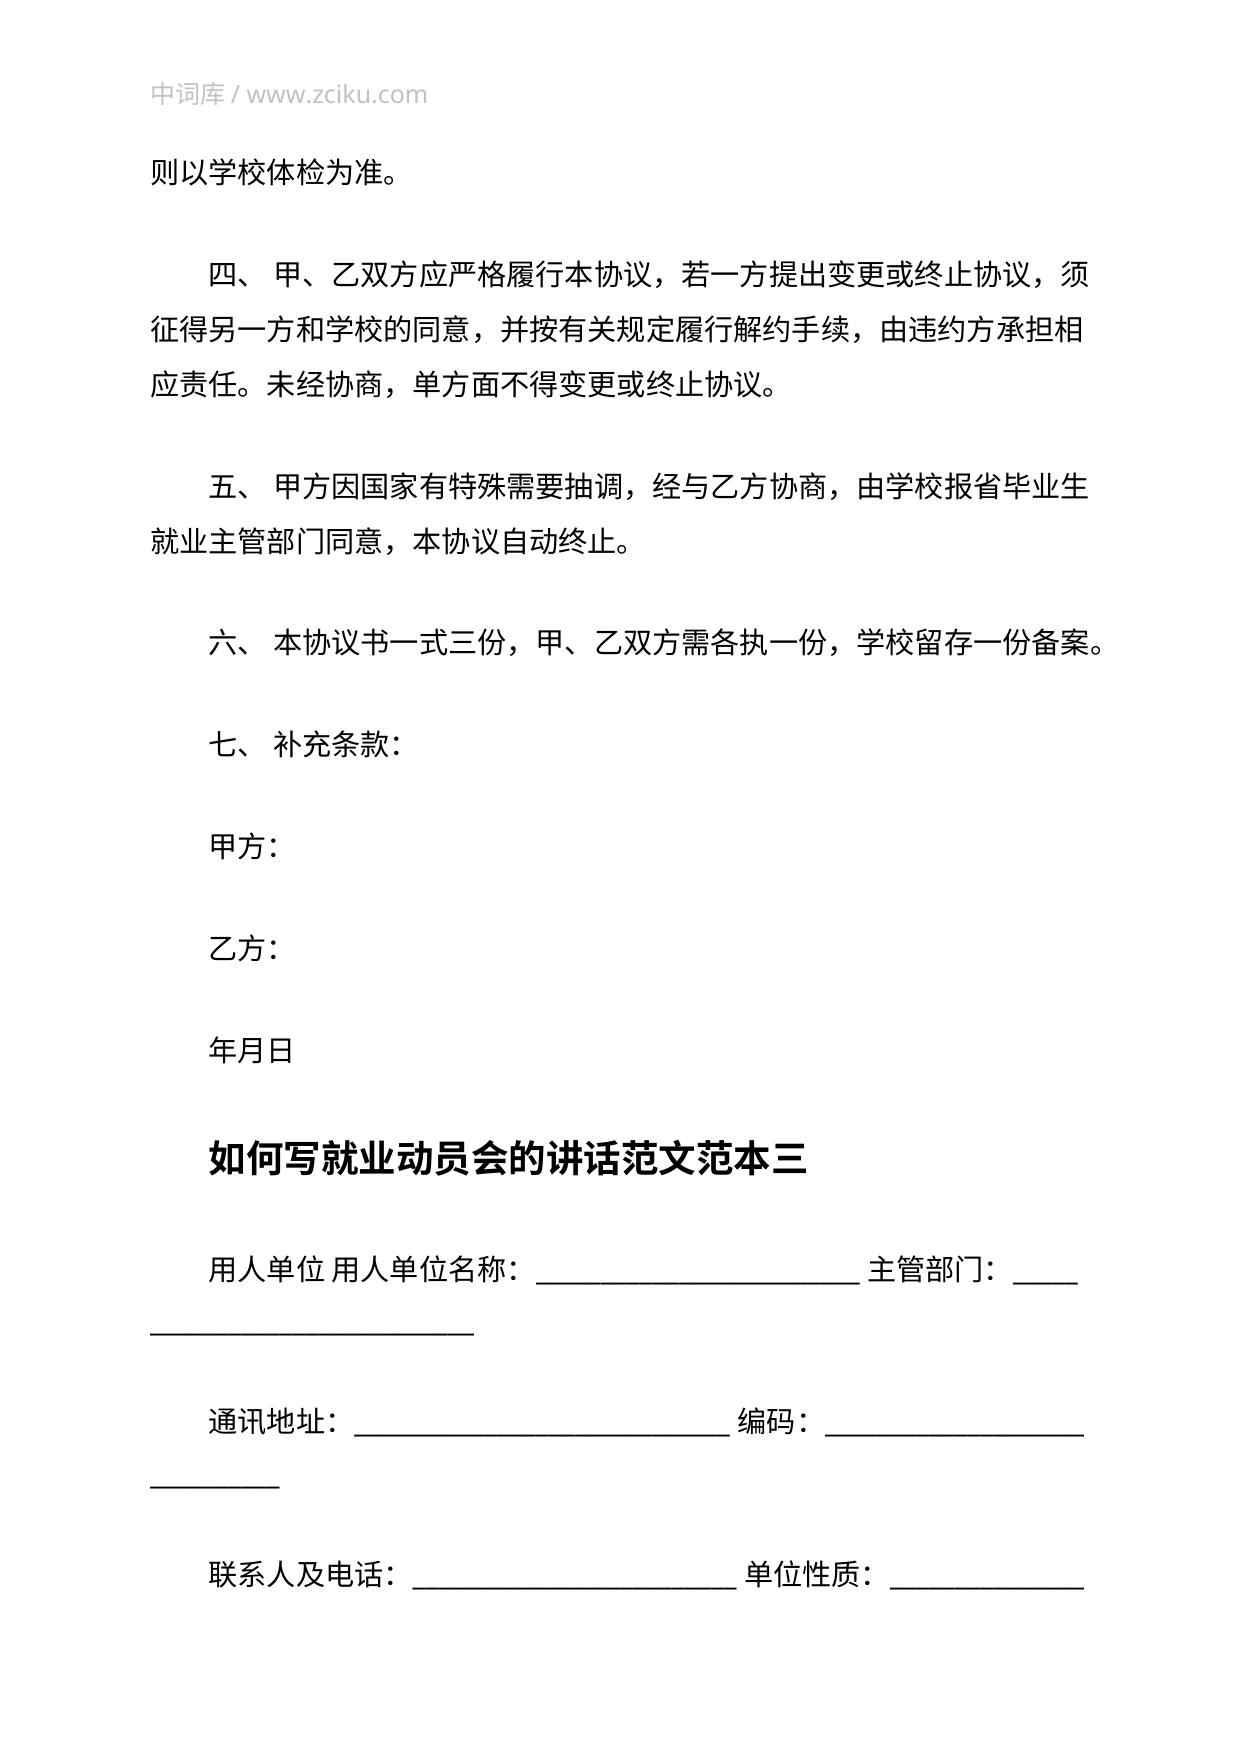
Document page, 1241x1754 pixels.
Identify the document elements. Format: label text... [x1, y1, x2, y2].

text 如何写就业动员会的讲话范文范本三 [150, 1129, 1090, 1183]
text 年月日 [150, 1027, 1090, 1069]
text 甲方： [150, 823, 1090, 866]
text 通讯地址：_____________________________ 编码：______________________________ [150, 1399, 1090, 1493]
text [150, 150, 1090, 192]
text 五、 甲方因国家有特殊需要抽调，经与乙方协商，由学校报省毕业生就业主管部门同意，本协议自动终止。 [150, 463, 1090, 561]
text 六、 本协议书一式三份，甲、乙双方需各执一份，学校留存一份备案。 [150, 620, 1090, 662]
text 七、 补充条款： [150, 722, 1090, 764]
text 用人单位 用人单位名称：_________________________ 主管部门：______________________________ [150, 1246, 1090, 1340]
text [150, 1552, 1090, 1594]
text 乙方： [150, 925, 1090, 968]
text 四、 甲、乙双方应严格履行本协议，若一方提出变更或终止协议，须征得另一方和学校的同意，并按有关规定履行解约手续，由违约方承担相应责任。未经协商，单方面不得变更或终止协议。 [150, 252, 1090, 404]
